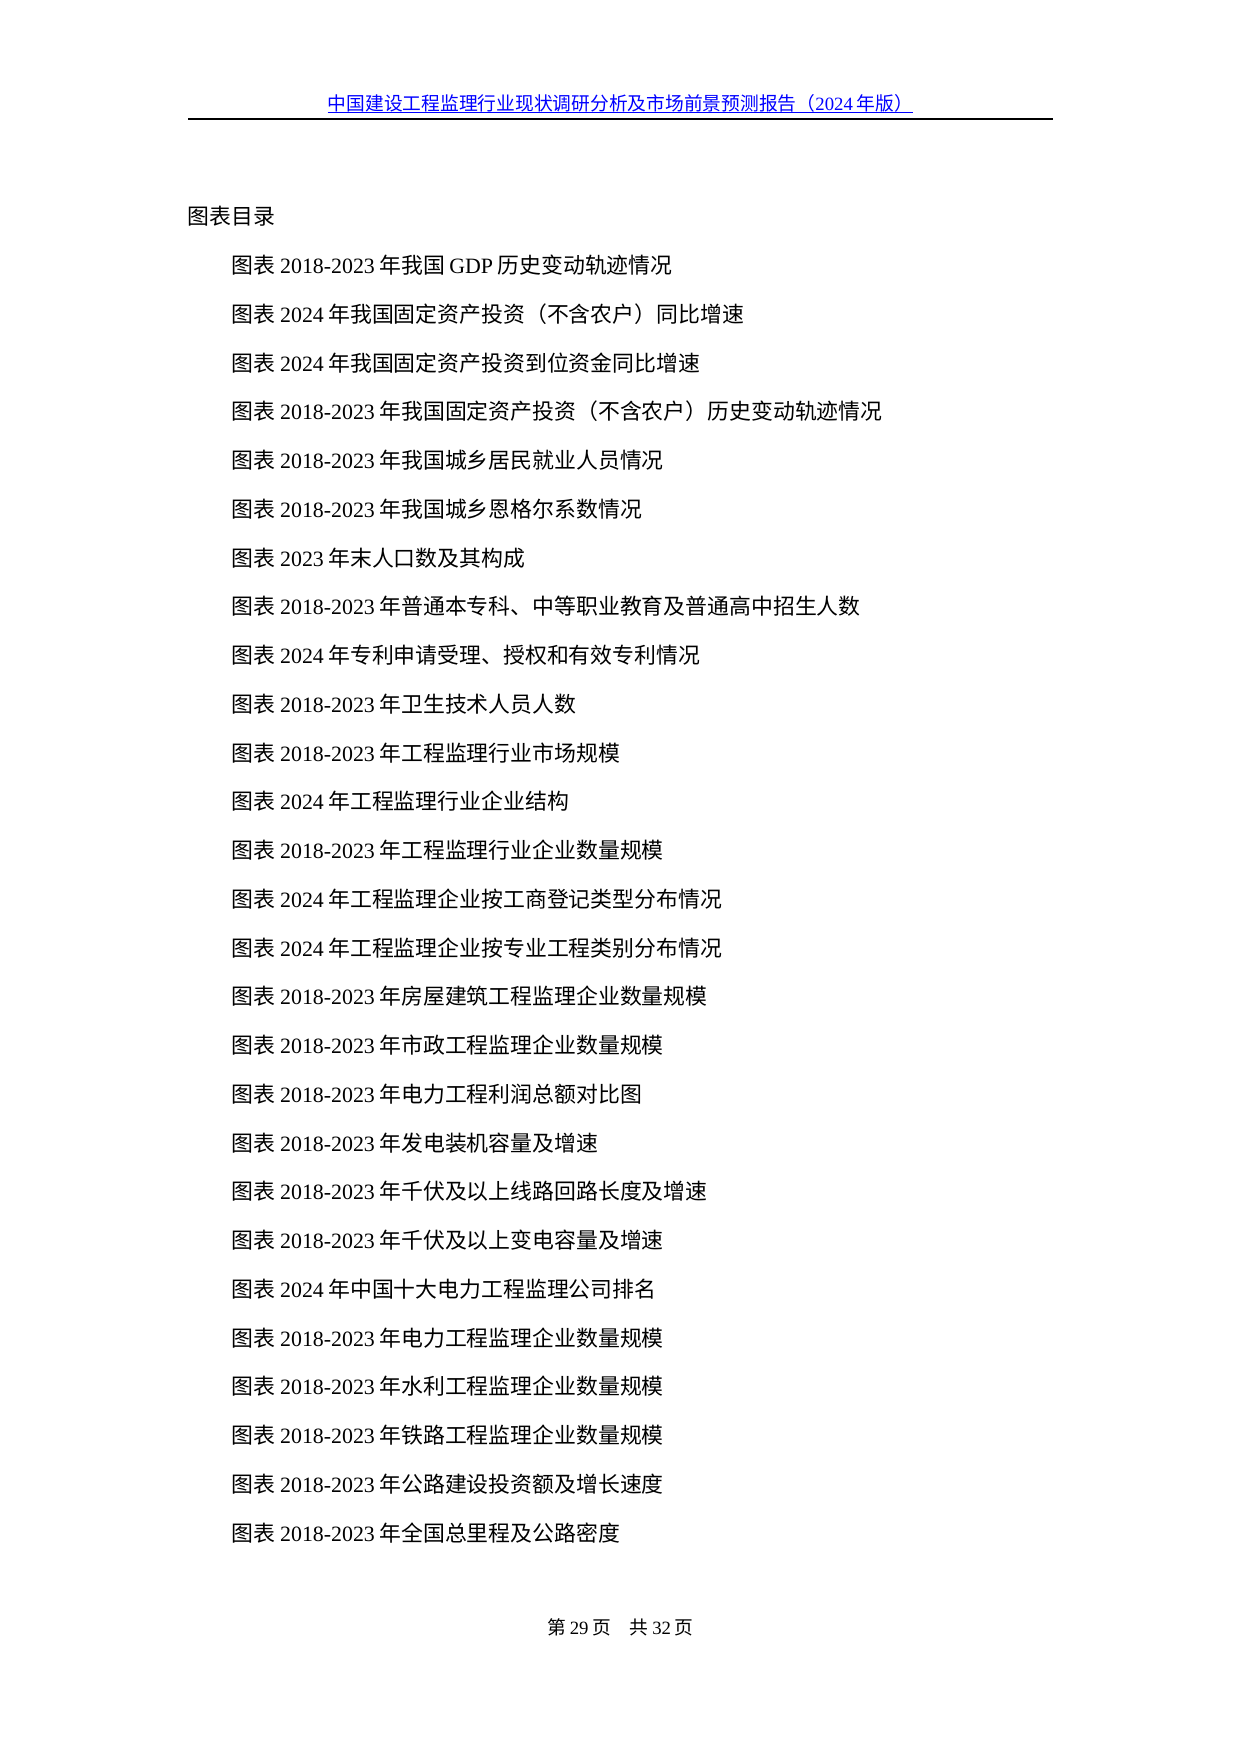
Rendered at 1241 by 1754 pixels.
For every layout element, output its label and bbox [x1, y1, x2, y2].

text [187, 150, 1053, 1548]
